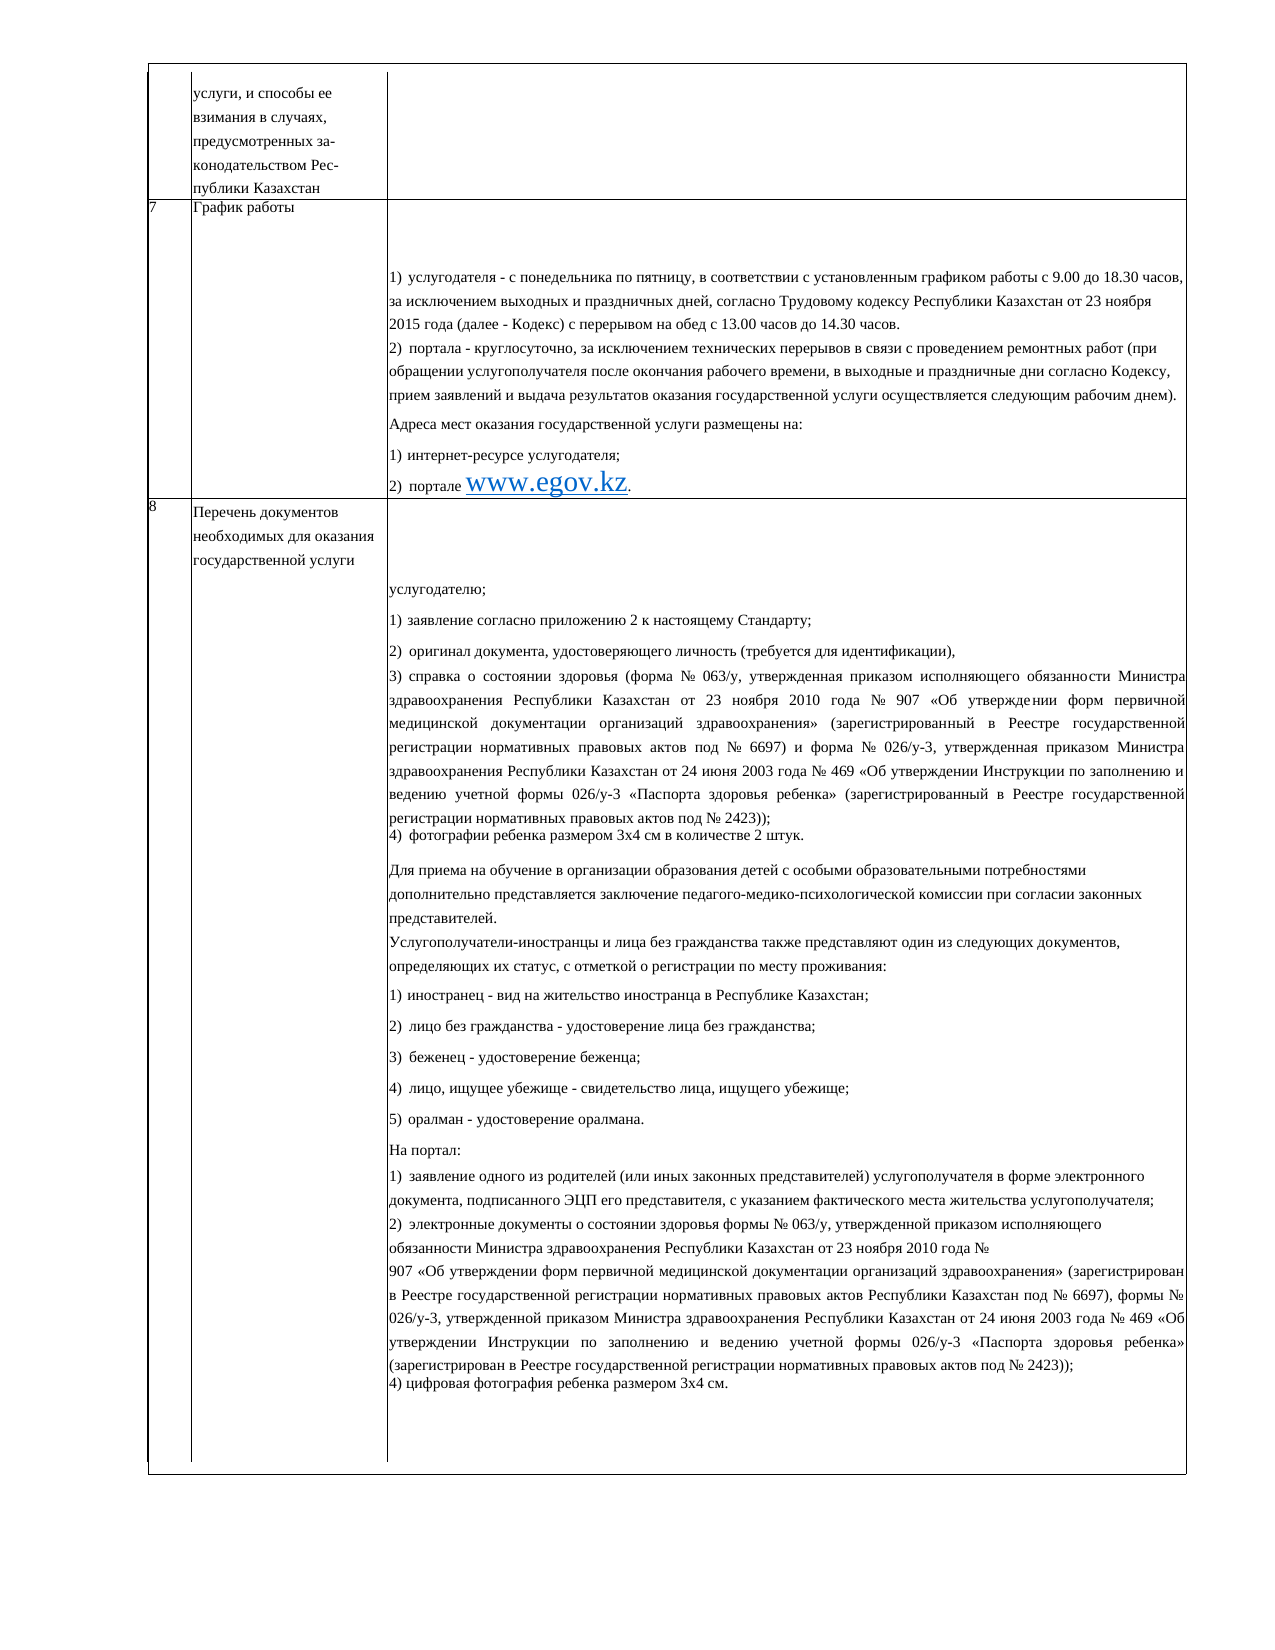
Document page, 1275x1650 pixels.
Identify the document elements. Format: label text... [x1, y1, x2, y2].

table_cell услугодателю; заявление согласно приложению 2 к настоящему Стандарту; оригинал документа, удостоверяющего личность (требуется для идентификации), справка о состоянии здоровья (форма № 063/у, утвержденная приказом исполняющего обязанности Министра здравоохранения Республики Казахстан от 23 ноября 2010 года № 907 «Об утверждении форм первичной медицинской документации организаций здравоохранения» (зарегистрированный в Реестре государственной регистрации нормативных правовых актов под № 6697) и форма № 026/у-3, утвержденная приказом Министра здравоохранения Республики Казахстан от 24 июня 2003 года № 469 «Об утверждении Инструкции по заполнению и ведению учетной формы 026/у-3 «Паспорта здоровья ребенка» (зарегистрированный в Реестре государственной регистрации нормативных правовых актов под № 2423)); фотографии ребенка размером 3х4 см в количестве 2 штук. Для приема на обучение в организации образования детей с особыми образовательными потребностями дополнительно представляется заключение педагого-медико-психологической комиссии при согласии законных представителей. Услугополучатели-иностранцы и лица без гражданства также представляют один из следующих документов, определяющих их статус, с отметкой о регистрации по месту проживания: иностранец - вид на жительство иностранца в Республике Казахстан; лицо без гражданства - удостоверение лица без гражданства; беженец - удостоверение беженца; лицо, ищущее убежище - свидетельство лица, ищущего убежище; оралман - удостоверение оралмана. На портал: заявление одного из родителей (или иных законных представителей) услугополучателя в форме электронного документа, подписанного ЭЦП его представителя, с указанием фактического места жительства услугополучателя; электронные документы о состоянии здоровья формы № 063/у, утвержденной приказом исполняющего обязанности Министра здравоохранения Республики Казахстан от 23 ноября 2010 года № 907 «Об утверждении форм первичной медицинской документации организаций здравоохранения» (зарегистрирован в Реестре государственной регистрации нормативных правовых актов Республики Казахстан под № 6697), формы № 026/у-3, утвержденной приказом Министра здравоохранения Республики Казахстан от 24 июня 2003 года № 469 «Об утверждении Инструкции по заполнению и ведению учетной формы 026/у-3 «Паспорта здоровья ребенка» (зарегистрирован в Реестре государственной регистрации нормативных правовых актов под № 2423)); 4) цифровая фотография ребенка размером 3х4 см. [388, 499, 1186, 1462]
table_cell 8 [149, 499, 191, 1462]
table_cell Перечень документов необходимых для оказания государственной услуги [192, 499, 387, 1462]
table_cell График работы [192, 200, 387, 498]
table_header [388, 72, 1186, 199]
table_header [149, 72, 191, 199]
table_cell услугодателя - с понедельника по пятницу, в соответствии с установленным графиком работы с 9.00 до 18.30 часов, за исключением выходных и праздничных дней, согласно Трудовому кодексу Республики Казахстан от 23 ноября 2015 года (далее - Кодекс) с перерывом на обед с 13.00 часов до 14.30 часов. портала - круглосуточно, за исключением технических перерывов в связи с проведением ремонтных работ (при обращении услугополучателя после окончания рабочего времени, в выходные и праздничные дни согласно Кодексу, прием заявлений и выдача результатов оказания государственной услуги осуществляется следующим рабочим днем). Адреса мест оказания государственной услуги размещены на: интернет-ресурсе услугодателя; портале www.egov.kz. [388, 200, 1186, 498]
table_header услуги, и способы ее взимания в случаях, предусмотренных законодательством Республики Казахстан [192, 72, 387, 199]
table_cell 7 [149, 200, 191, 498]
